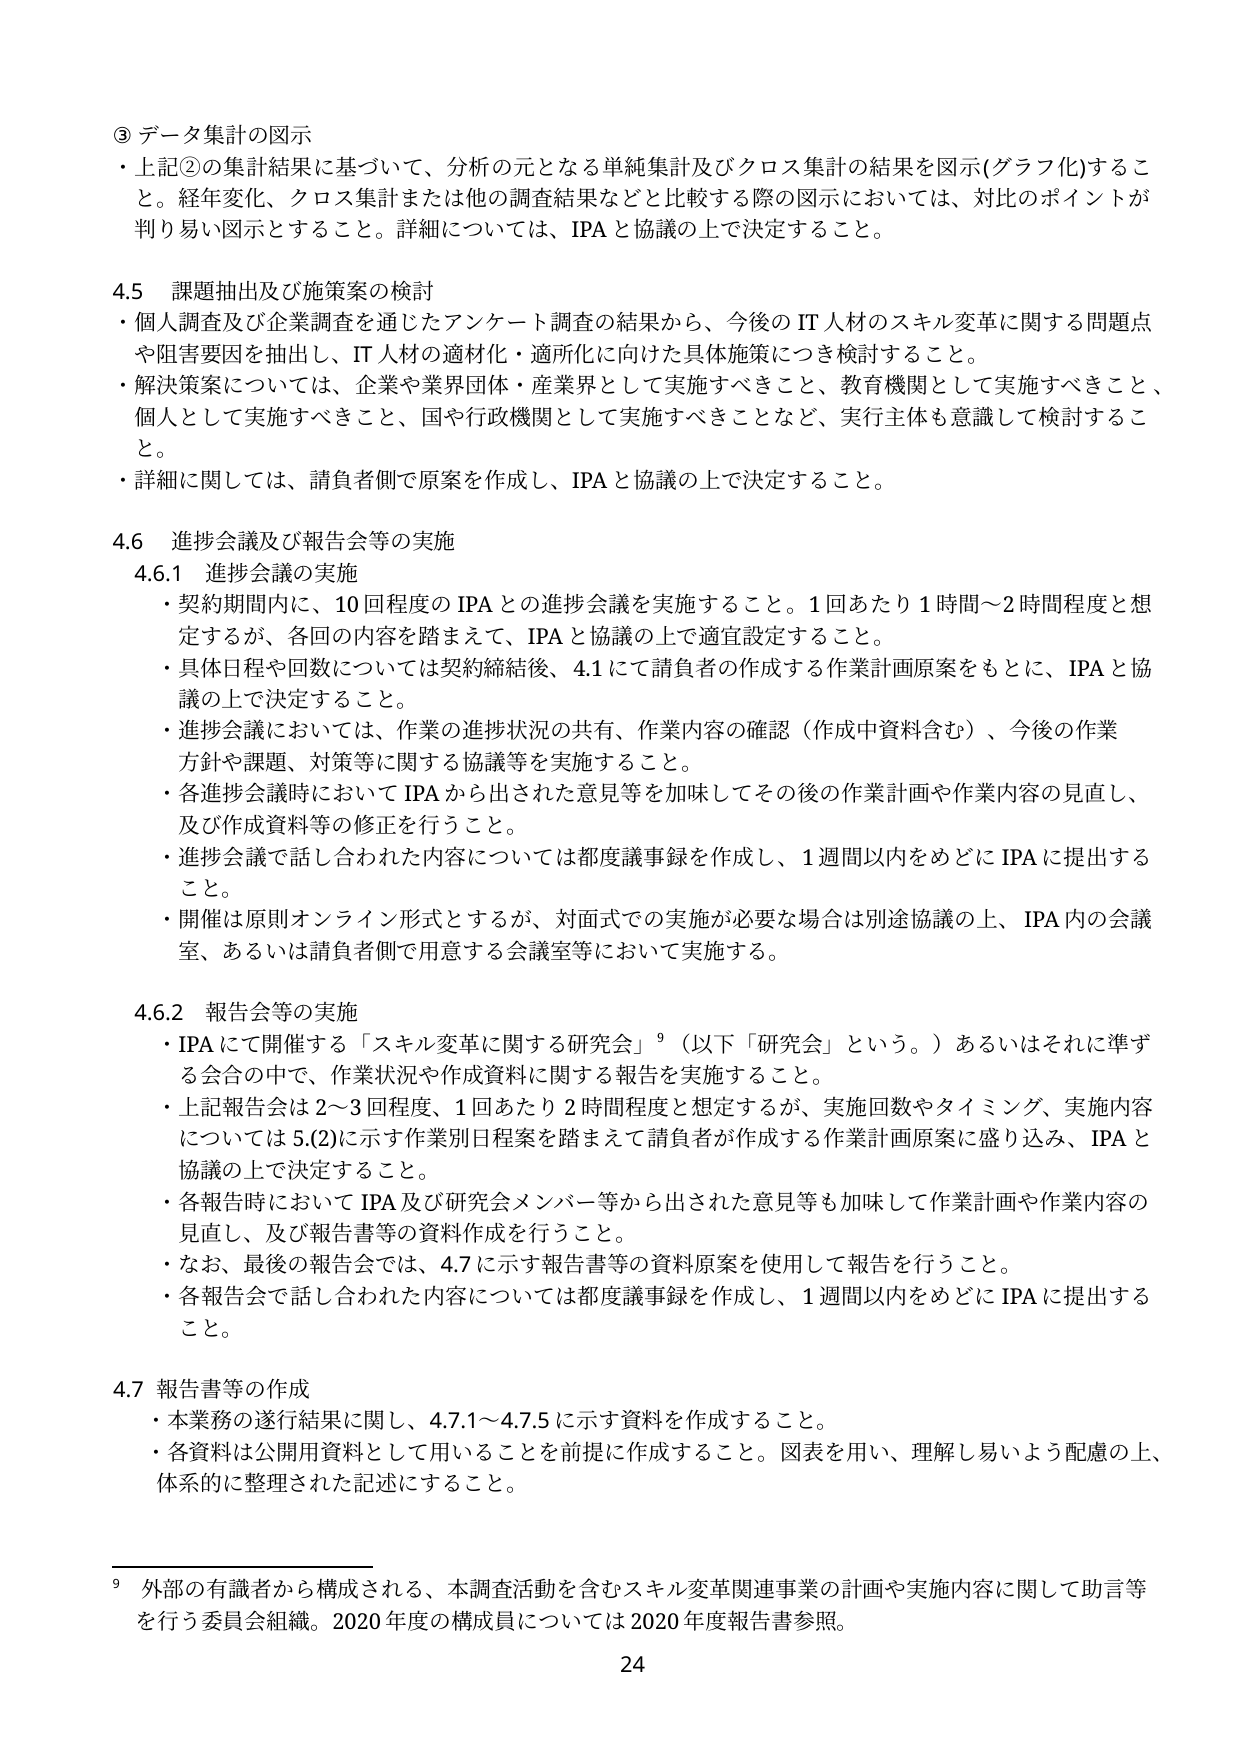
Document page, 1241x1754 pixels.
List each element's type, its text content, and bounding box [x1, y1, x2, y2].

text ・上記報告会は2～3回程度、1回あたり2時間程度と想定するが、実施回数やタイミング、実施内容については5.(2)に示す作業別日程案を踏まえて請負者が作成する作業計画原案に盛り込み、IPAと協議の上で決定すること。 [156, 1090, 1153, 1185]
text ・なお、最後の報告会では、4.7に示す報告書等の資料原案を使用して報告を行うこと。 [156, 1248, 1153, 1279]
text ・詳細に関しては、請負者側で原案を作成し、IPAと協議の上で決定すること。 [112, 463, 1153, 495]
subtitle 4.6.1 進捗会議の実施 [134, 556, 1153, 588]
text ・本業務の遂行結果に関し、4.7.1～4.7.5に示す資料を作成すること。 [112, 1404, 1153, 1435]
text ③ データ集計の図示 [112, 118, 1153, 150]
text ・IPAにて開催する「スキル変革に関する研究会」 （以下「研究会」という。）あるいはそれに準ずる会合の中で、作業状況や作成資料に関する報告を実施すること。 [112, 1027, 1153, 1090]
text ・解決策案については、企業や業界団体・産業界として実施すべきこと、教育機関として実施すべきこと、個人として実施すべきこと、国や行政機関として実施すべきことなど、実行主体も意識して検討すること。 [112, 369, 1153, 463]
subtitle 課題抽出及び施策案の検討 [112, 274, 1153, 306]
text ・各報告会で話し合われた内容については都度議事録を作成し、1週間以内をめどにIPAに提出すること。 [112, 1279, 1153, 1342]
text ・個人調査及び企業調査を通じたアンケート調査の結果から、今後のIT人材のスキル変革に関する問題点や阻害要因を抽出し、IT人材の適材化・適所化に向けた具体施策につき検討すること。 [112, 306, 1153, 369]
text ・契約期間内に、10回程度のIPAとの進捗会議を実施すること。1回あたり1時間～2時間程度と想定するが、各回の内容を踏まえて、IPAと協議の上で適宜設定すること。 [112, 588, 1153, 651]
subtitle 4.6.2 報告会等の実施 [134, 996, 1153, 1027]
text ・進捗会議で話し合われた内容については都度議事録を作成し、1週間以内をめどにIPAに提出すること。 [156, 840, 1153, 903]
text ・各資料は公開用資料として用いることを前提に作成すること。図表を用い、理解し易いよう配慮の上、体系的に整理された記述にすること。 [145, 1435, 1153, 1498]
text ・具体日程や回数については契約締結後、4.1にて請負者の作成する作業計画原案をもとに、IPAと協議の上で決定すること。 [112, 651, 1153, 714]
subtitle 進捗会議及び報告会等の実施 [112, 524, 1153, 556]
text ・開催は原則オンライン形式とするが、対面式での実施が必要な場合は別途協議の上、IPA内の会議室、あるいは請負者側で用意する会議室等において実施する。 [156, 903, 1153, 966]
text ・各報告時においてIPA及び研究会メンバー等から出された意見等も加味して作業計画や作業内容の見直し、及び報告書等の資料作成を行うこと。 [112, 1185, 1153, 1248]
text ・進捗会議においては、作業の進捗状況の共有、作業内容の確認（作成中資料含む）、今後の作業 方針や課題、対策等に関する協議等を実施すること。 [112, 714, 1153, 777]
text ・上記②の集計結果に基づいて、分析の元となる単純集計及びクロス集計の結果を図示(グラフ化)すること。経年変化、クロス集計または他の調査結果などと比較する際の図示においては、対比のポイントが判り易い図示とすること。詳細については、IPAと協議の上で決定すること。 [112, 150, 1153, 244]
subtitle 報告書等の作成 [113, 1372, 1153, 1404]
text ・各進捗会議時においてIPAから出された意見等を加味してその後の作業計画や作業内容の見直し、及び作成資料等の修正を行うこと。 [156, 777, 1153, 840]
